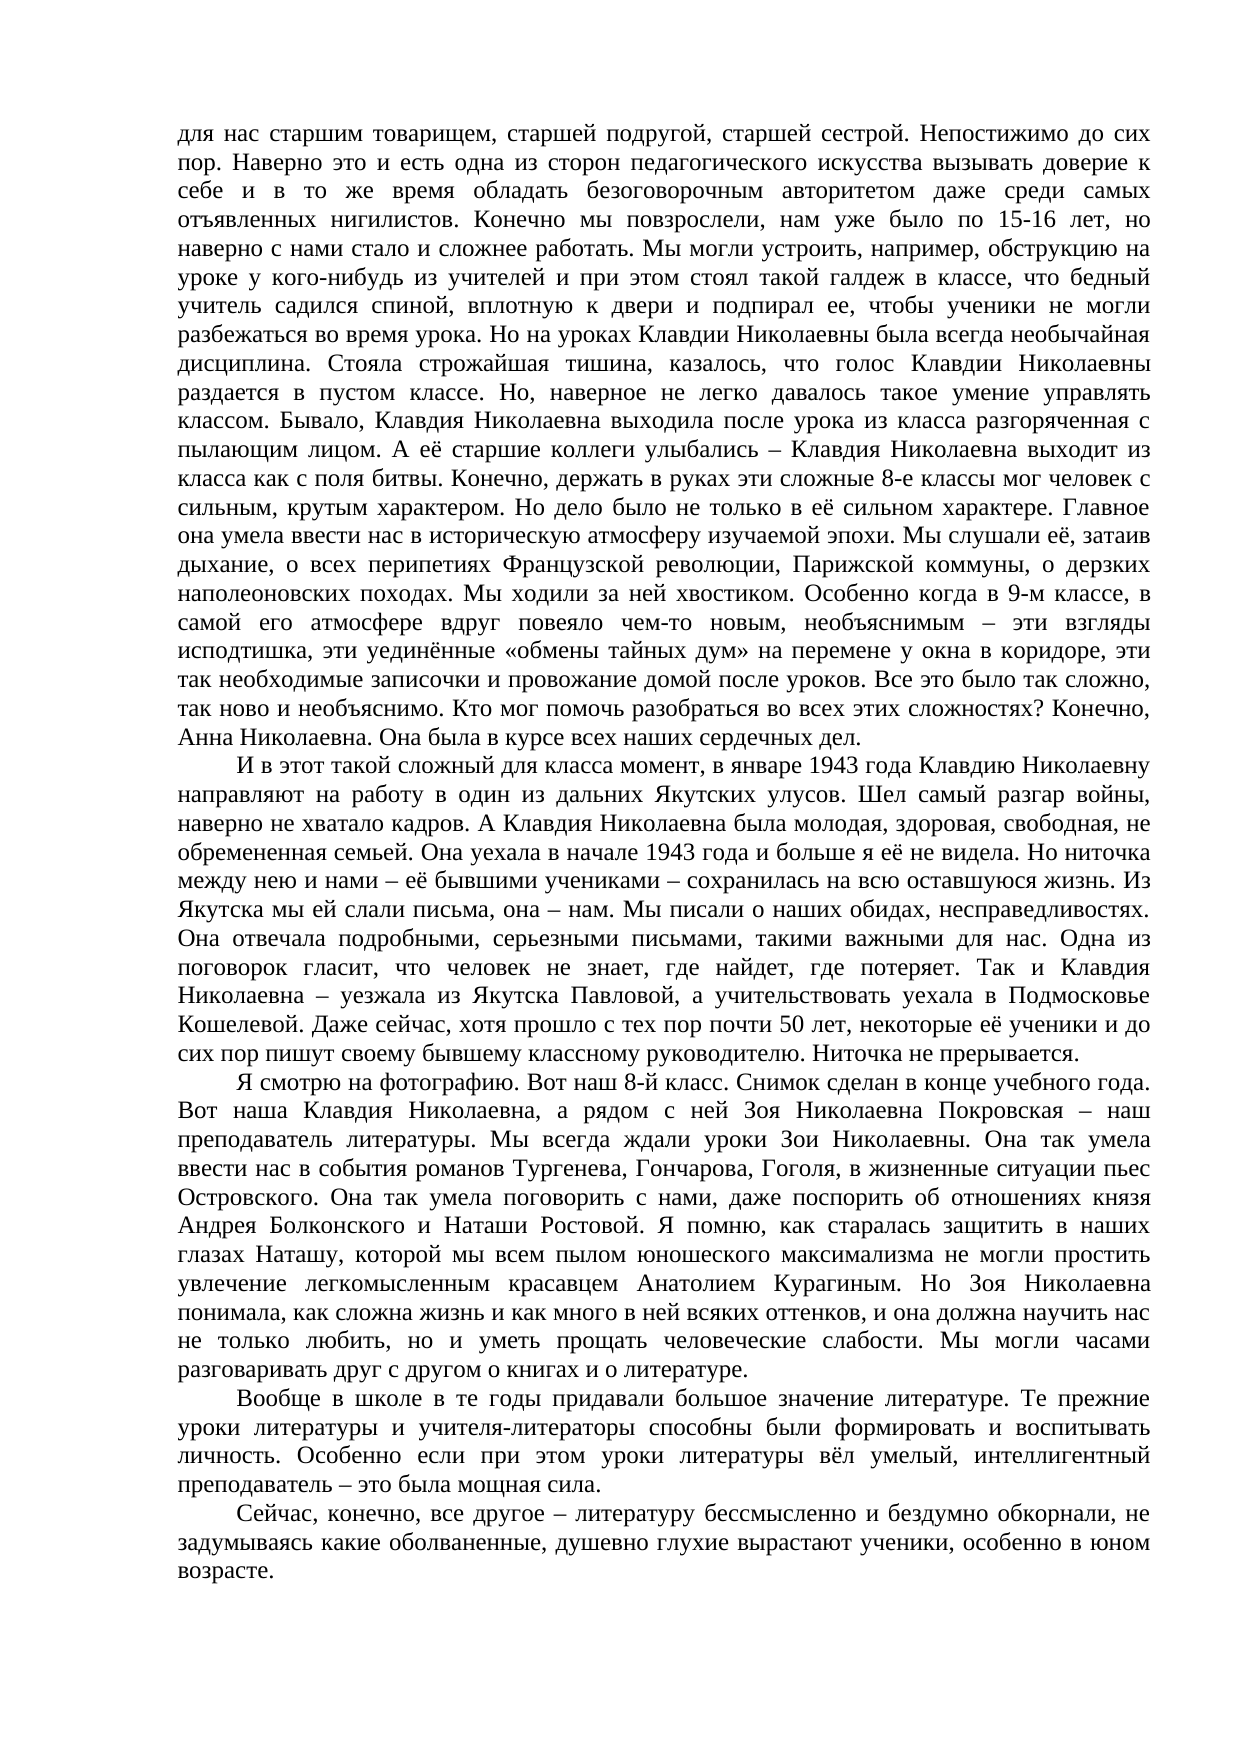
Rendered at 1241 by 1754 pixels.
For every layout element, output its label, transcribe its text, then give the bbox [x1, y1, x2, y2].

list И в этот такой сложный для класса момент, в январе 1943 года Клавдию Николаевну направляют на работу в один из дальних Якутских улусов. Шел самый разгар войны, наверно не хватало кадров. А Клавдия Николаевна была молодая, здоровая, свободная, не обремененная семьей. Она уехала в начале 1943 года и больше я её не видела. Но ниточка между нею и нами – её бывшими учениками – сохранилась на всю оставшуюся жизнь. Из Якутска мы ей слали письма, она – нам. Мы писали о наших обидах, несправедливостях. Она отвечала подробными, серьезными письмами, такими важными для нас. Одна из поговорок гласит, что человек не знает, где найдет, где потеряет. Так и Клавдия Николаевна – уезжала из Якутска Павловой, а учительствовать уехала в Подмосковье Кошелевой. Даже сейчас, хотя прошло с тех пор почти 50 лет, некоторые её ученики и до сих пор пишут своему бывшему классному руководителю. Ниточка не прерывается. [177, 751, 1152, 1067]
list Вообще в школе в те годы придавали большое значение литературе. Те прежние уроки литературы и учителя-литераторы способны были формировать и воспитывать личность. Особенно если при этом уроки литературы вёл умелый, интеллигентный преподаватель – это была мощная сила. [177, 1383, 1152, 1498]
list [177, 118, 1152, 751]
list Сейчас, конечно, все другое – литературу бессмысленно и бездумно обкорнали, не задумываясь какие оболваненные, душевно глухие вырастают ученики, особенно в юном возрасте. [177, 1498, 1152, 1584]
list Я смотрю на фотографию. Вот наш 8-й класс. Снимок сделан в конце учебного года. Вот наша Клавдия Николаевна, а рядом с ней Зоя Николаевна Покровская – наш преподаватель литературы. Мы всегда ждали уроки Зои Николаевны. Она так умела ввести нас в события романов Тургенева, Гончарова, Гоголя, в жизненные ситуации пьес Островского. Она так умела поговорить с нами, даже поспорить об отношениях князя Андрея Болконского и Наташи Ростовой. Я помню, как старалась защитить в наших глазах Наташу, которой мы всем пылом юношеского максимализма не могли простить увлечение легкомысленным красавцем Анатолием Курагиным. Но Зоя Николаевна понимала, как сложна жизнь и как много в ней всяких оттенков, и она должна научить нас не только любить, но и уметь прощать человеческие слабости. Мы могли часами разговаривать друг с другом о книгах и о литературе. [177, 1067, 1152, 1383]
